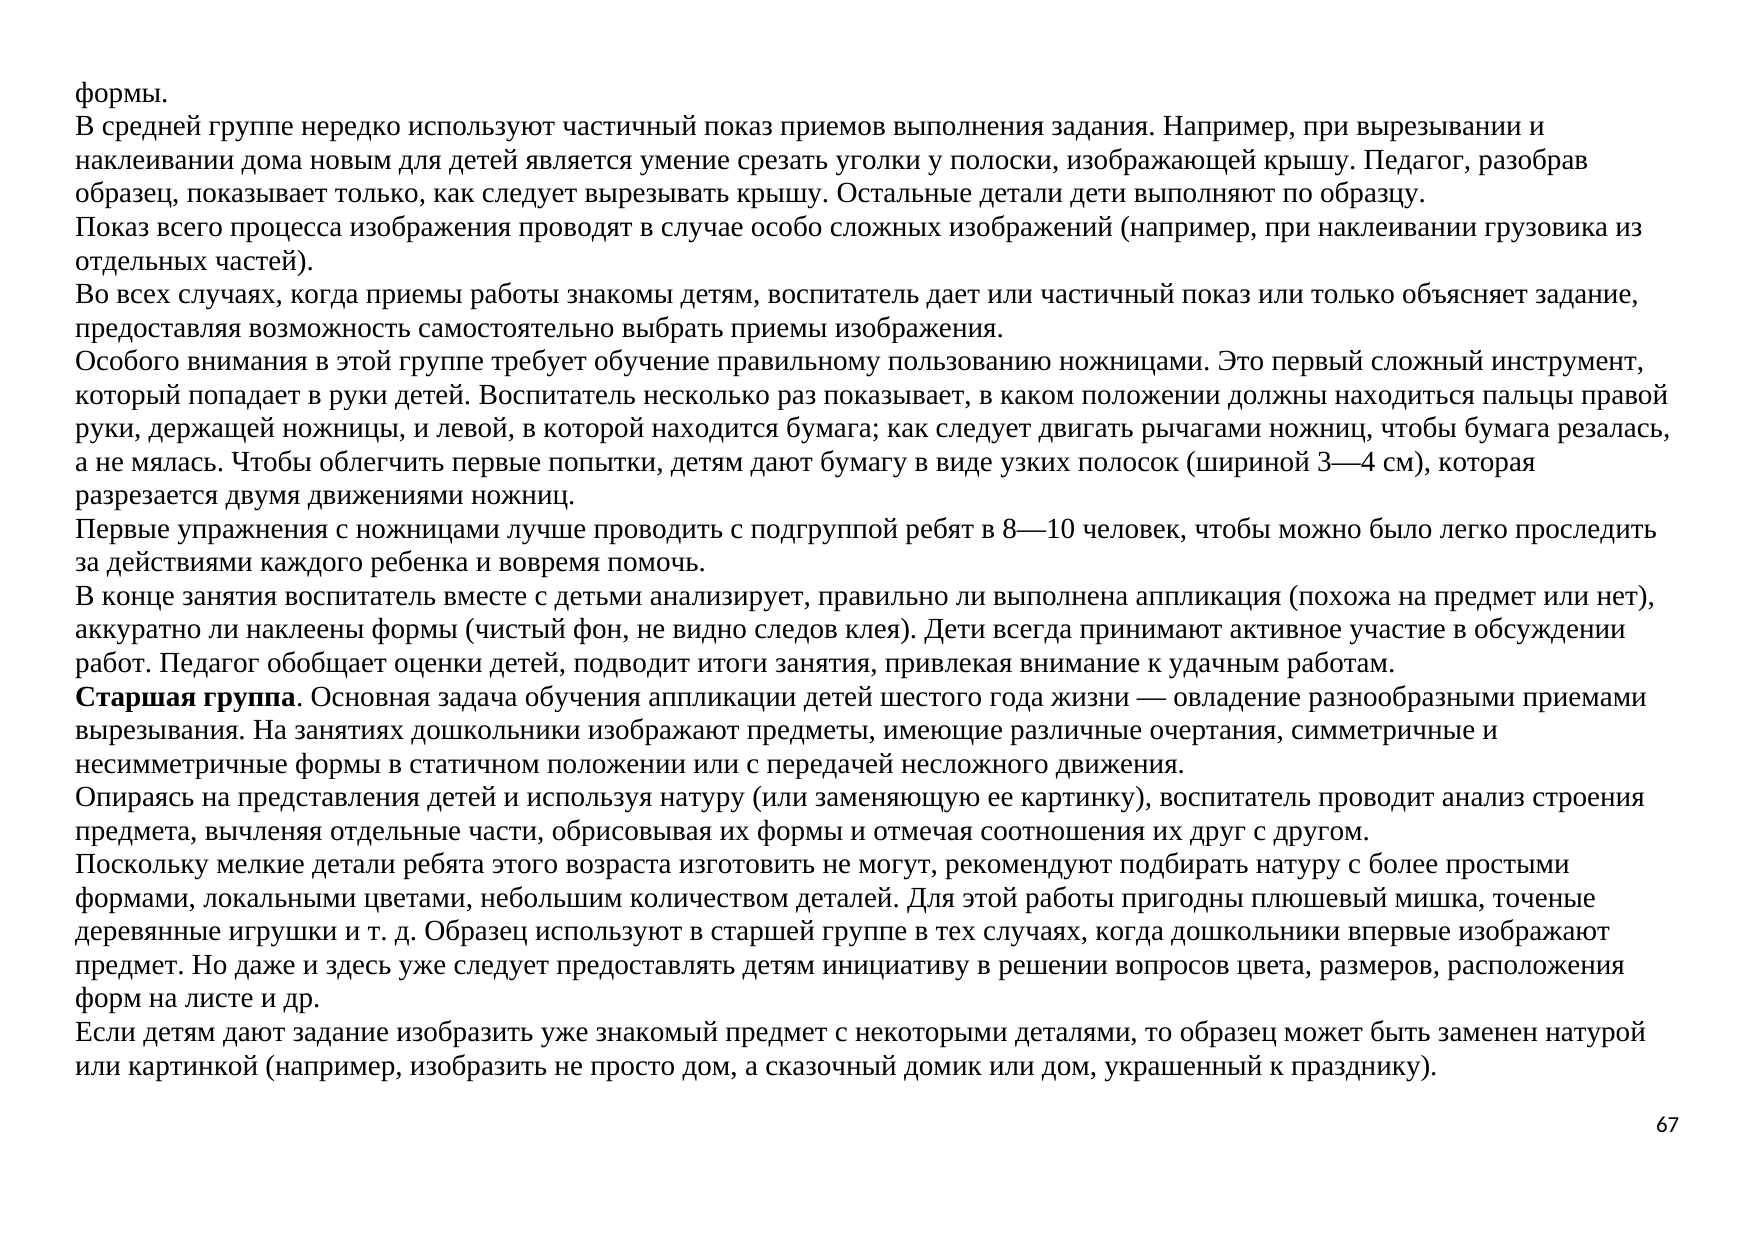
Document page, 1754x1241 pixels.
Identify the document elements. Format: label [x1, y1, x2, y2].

text [75, 75, 1679, 1081]
